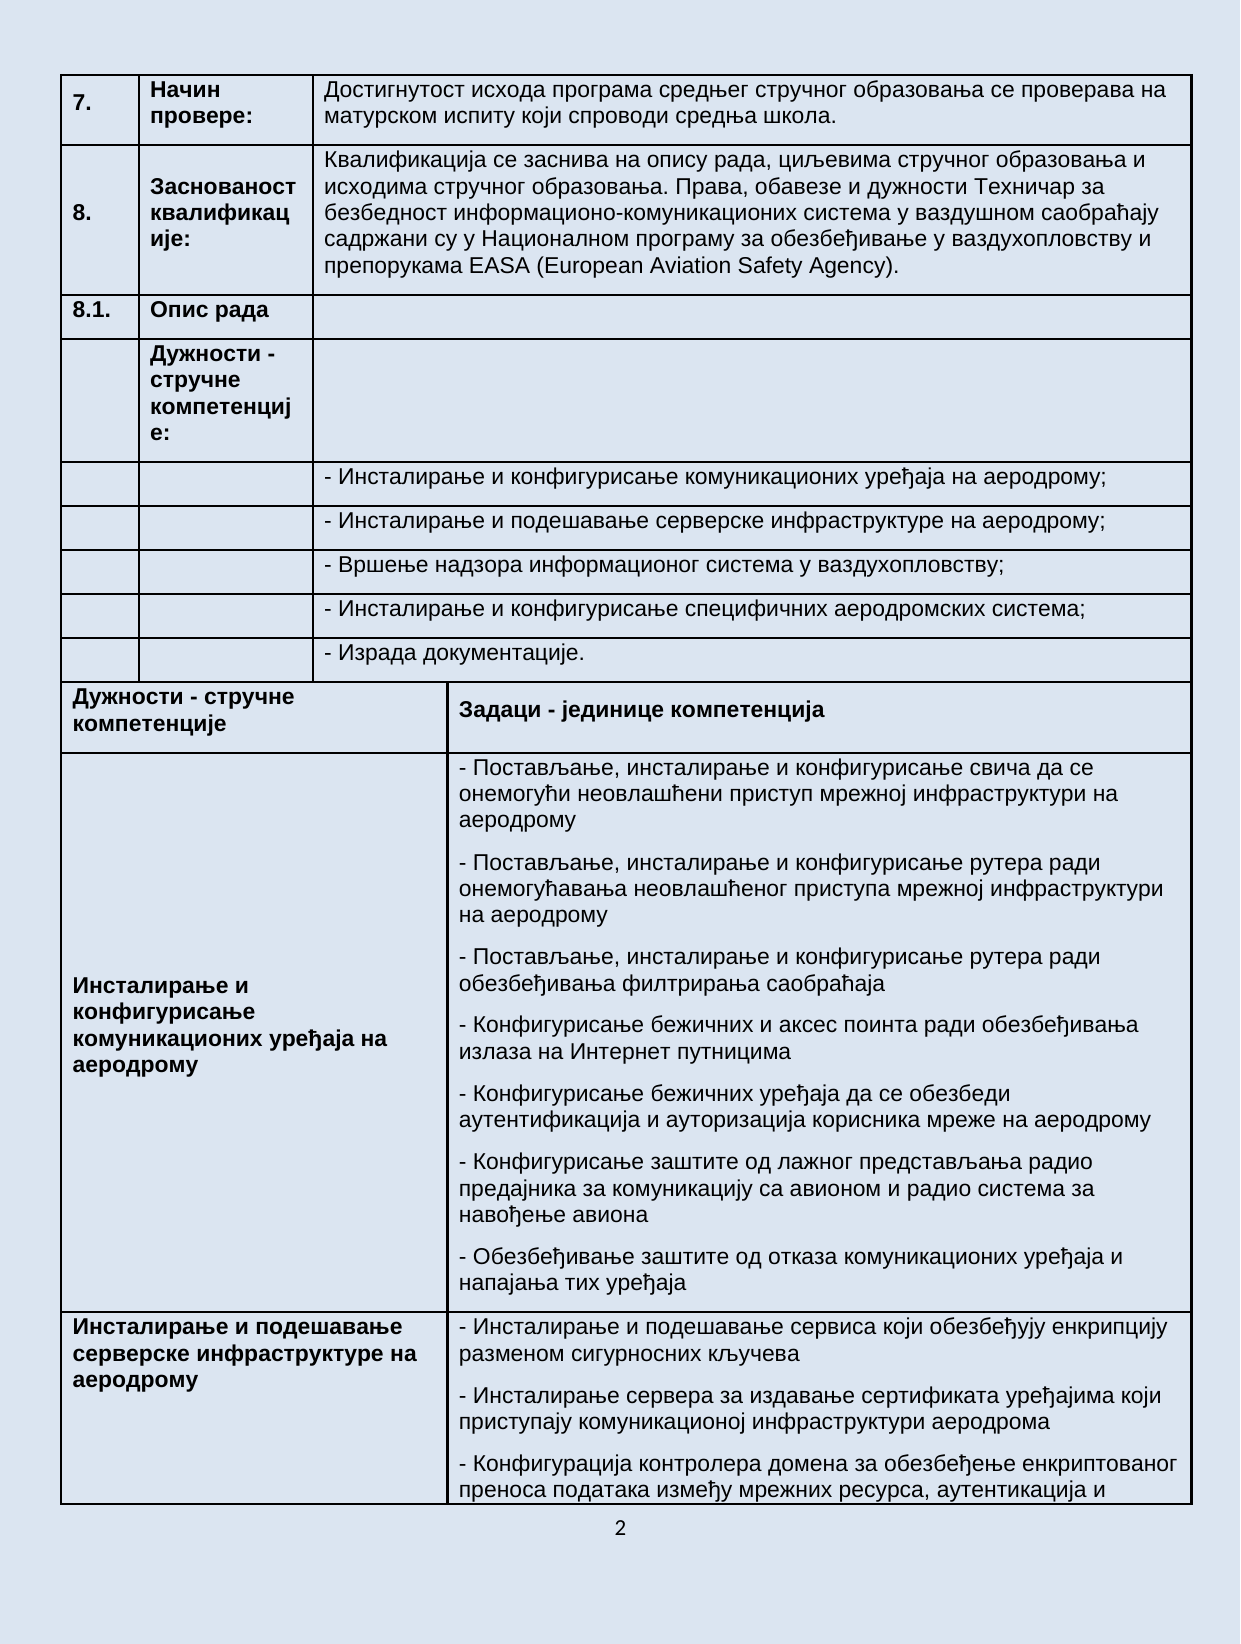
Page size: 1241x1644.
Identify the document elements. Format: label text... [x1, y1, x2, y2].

table_cell Опис рада [140, 296, 312, 338]
table_cell 7. [62, 76, 138, 144]
table_cell 8.1. [62, 296, 138, 338]
table_cell [62, 595, 138, 637]
table_cell [62, 551, 138, 593]
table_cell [62, 1313, 446, 1503]
table_cell [140, 595, 312, 637]
table_cell - Вршење надзора информационог система у ваздухопловству; [314, 551, 1190, 593]
table_cell 8. [62, 146, 138, 294]
table_cell [140, 507, 312, 549]
table_cell Задаци - јединице компетенција [449, 683, 1190, 752]
table_cell - Инсталирање и конфигурисање специфичних аеродромских система; [314, 595, 1190, 637]
table_cell - Инсталирање и конфигурисање комуникационих уређаја на аеродрому; [314, 463, 1190, 505]
table_cell [314, 296, 1190, 338]
table_cell - Инсталирање и подешавање серверске инфраструктуре на аеродрому; [314, 507, 1190, 549]
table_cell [449, 1313, 1190, 1503]
table_cell [140, 639, 312, 681]
table_cell [62, 340, 138, 461]
table_cell [314, 340, 1190, 461]
table_cell [62, 463, 138, 505]
table_cell Заснованост квалификације: [140, 146, 312, 294]
table_cell [140, 551, 312, 593]
table_cell Дужности - стручне компетенције [62, 683, 446, 752]
table_cell Начин провере: [140, 76, 312, 144]
table_cell [140, 463, 312, 505]
table_cell Инсталирање и конфигурисање комуникационих уређаја на аеродрому [62, 754, 446, 1311]
table_cell - Постављање, инсталирање и конфигурисање свича да се онемогући неовлашћени приступ мрежној инфраструктури на аеродрому - Постављање, инсталирање и конфигурисање рутера ради онемогућавања неовлашћеног приступа мрежној инфраструктури на аеродрому - Постављање, инсталирање и конфигурисање рутера ради обезбеђивања филтрирања саобраћаја - Конфигурисање бежичних и аксес поинта ради обезбеђивања излаза на Интернет путницима - Конфигурисање бежичних уређаја да се обезбеди аутентификација и ауторизација корисника мреже на аеродрому - Конфигурисање заштите од лажног представљања радио предајника за комуникацију са авионом и радио система за навођење авиона - Обезбеђивање заштите од отказа комуникационих уређаја и напајања тих уређаја [449, 754, 1190, 1311]
table_cell - Израда документације. [314, 639, 1190, 681]
table_cell [62, 507, 138, 549]
table_cell [62, 639, 138, 681]
table_cell Дужности - стручне компетенције: [140, 340, 312, 461]
table_cell Достигнутост исхода програма средњег стручног образовања се проверава на матурском испиту који спроводи средња школа. [314, 76, 1190, 144]
table_cell Квалификација се заснива на опису рада, циљевима стручног образовања и исходима стручног образовања. Права, обавезе и дужности Техничар за безбедност информационо-комуникационих система у ваздушном саобраћају садржани су у Националном програму за обезбеђивање у ваздухопловству и препорукама EASA (European Aviation Safety Agency). [314, 146, 1190, 294]
